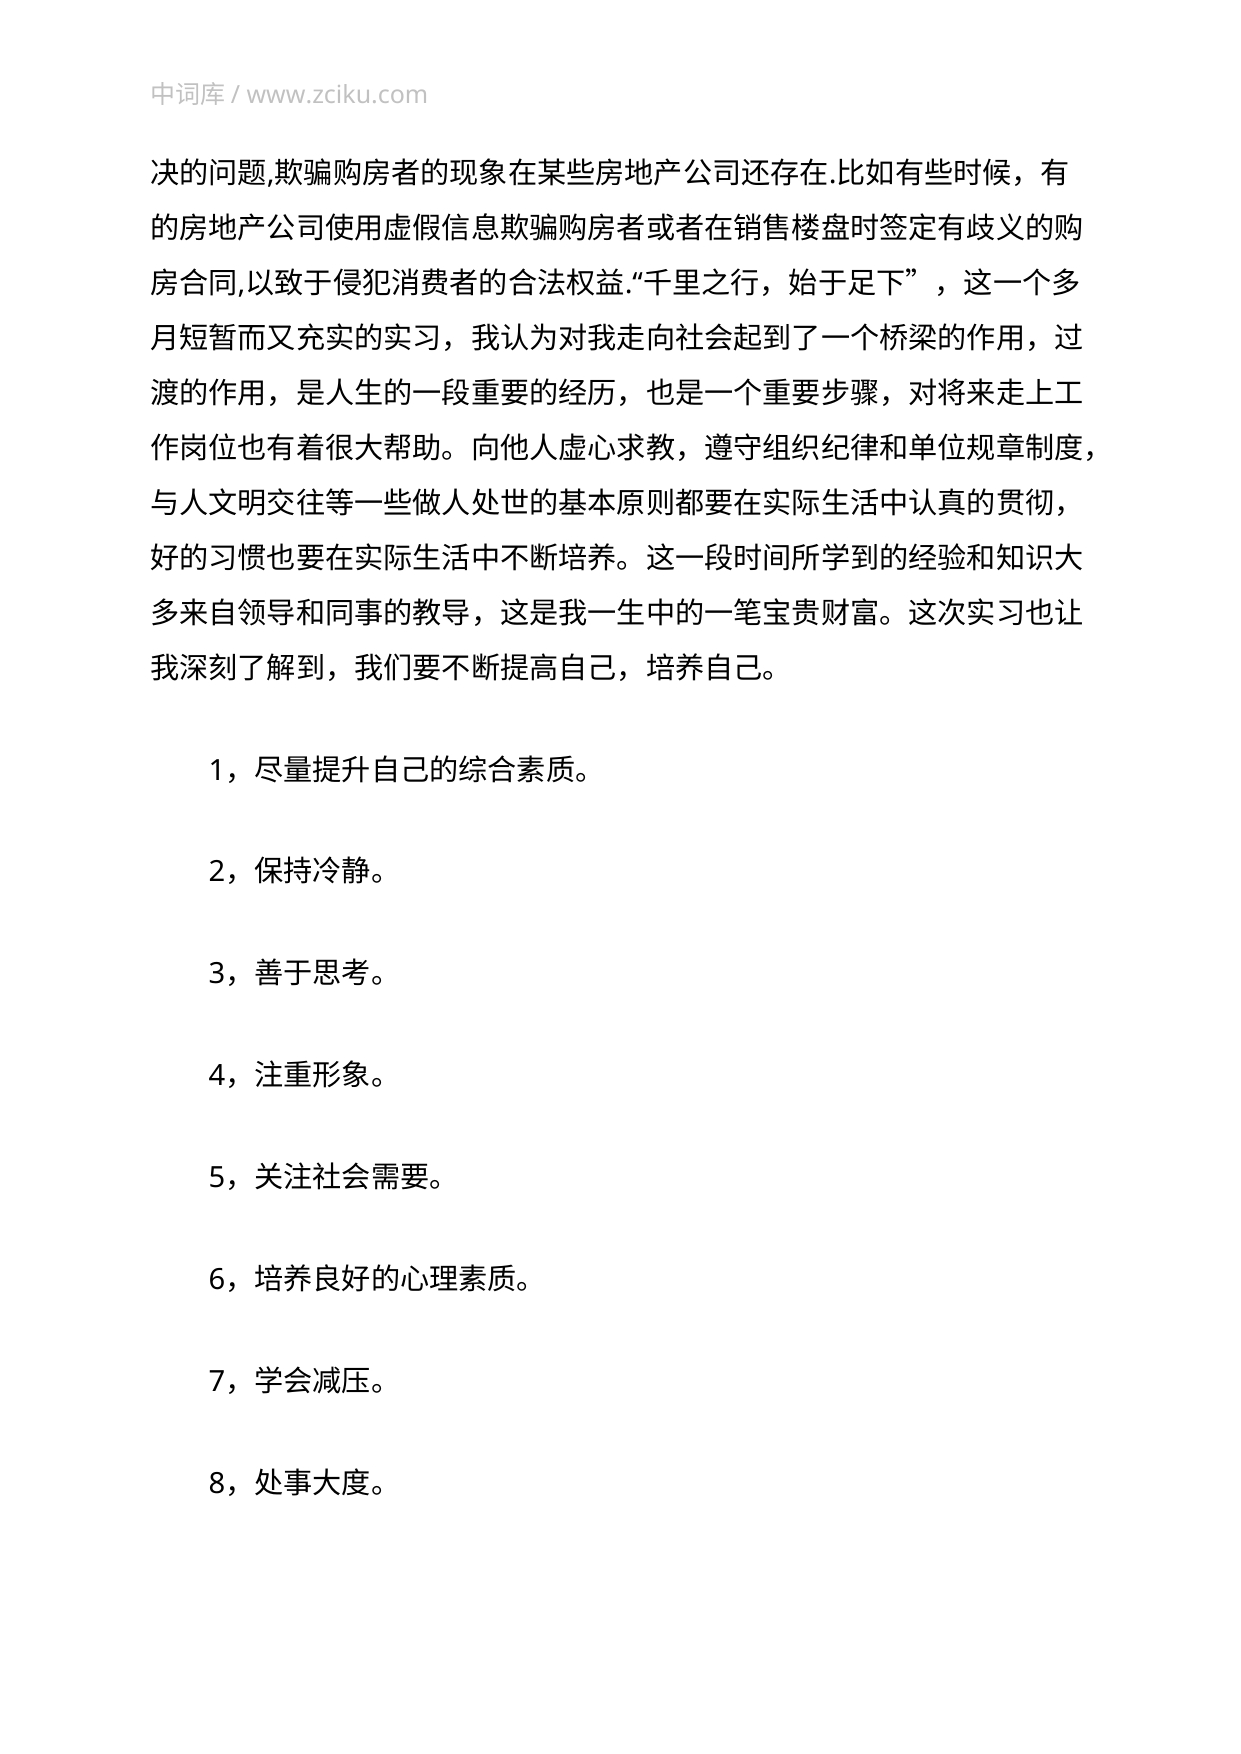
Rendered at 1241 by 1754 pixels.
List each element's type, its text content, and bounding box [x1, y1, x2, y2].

text 2，保持冷静。 [150, 848, 1090, 890]
text 3，善于思考。 [150, 950, 1090, 992]
text 4，注重形象。 [150, 1052, 1090, 1094]
text 6，培养良好的心理素质。 [150, 1256, 1090, 1298]
text 1，尽量提升自己的综合素质。 [150, 746, 1090, 788]
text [150, 150, 1090, 687]
text 5，关注社会需要。 [150, 1154, 1090, 1196]
text 7，学会减压。 [150, 1358, 1090, 1400]
text 8，处事大度。 [150, 1460, 1090, 1502]
